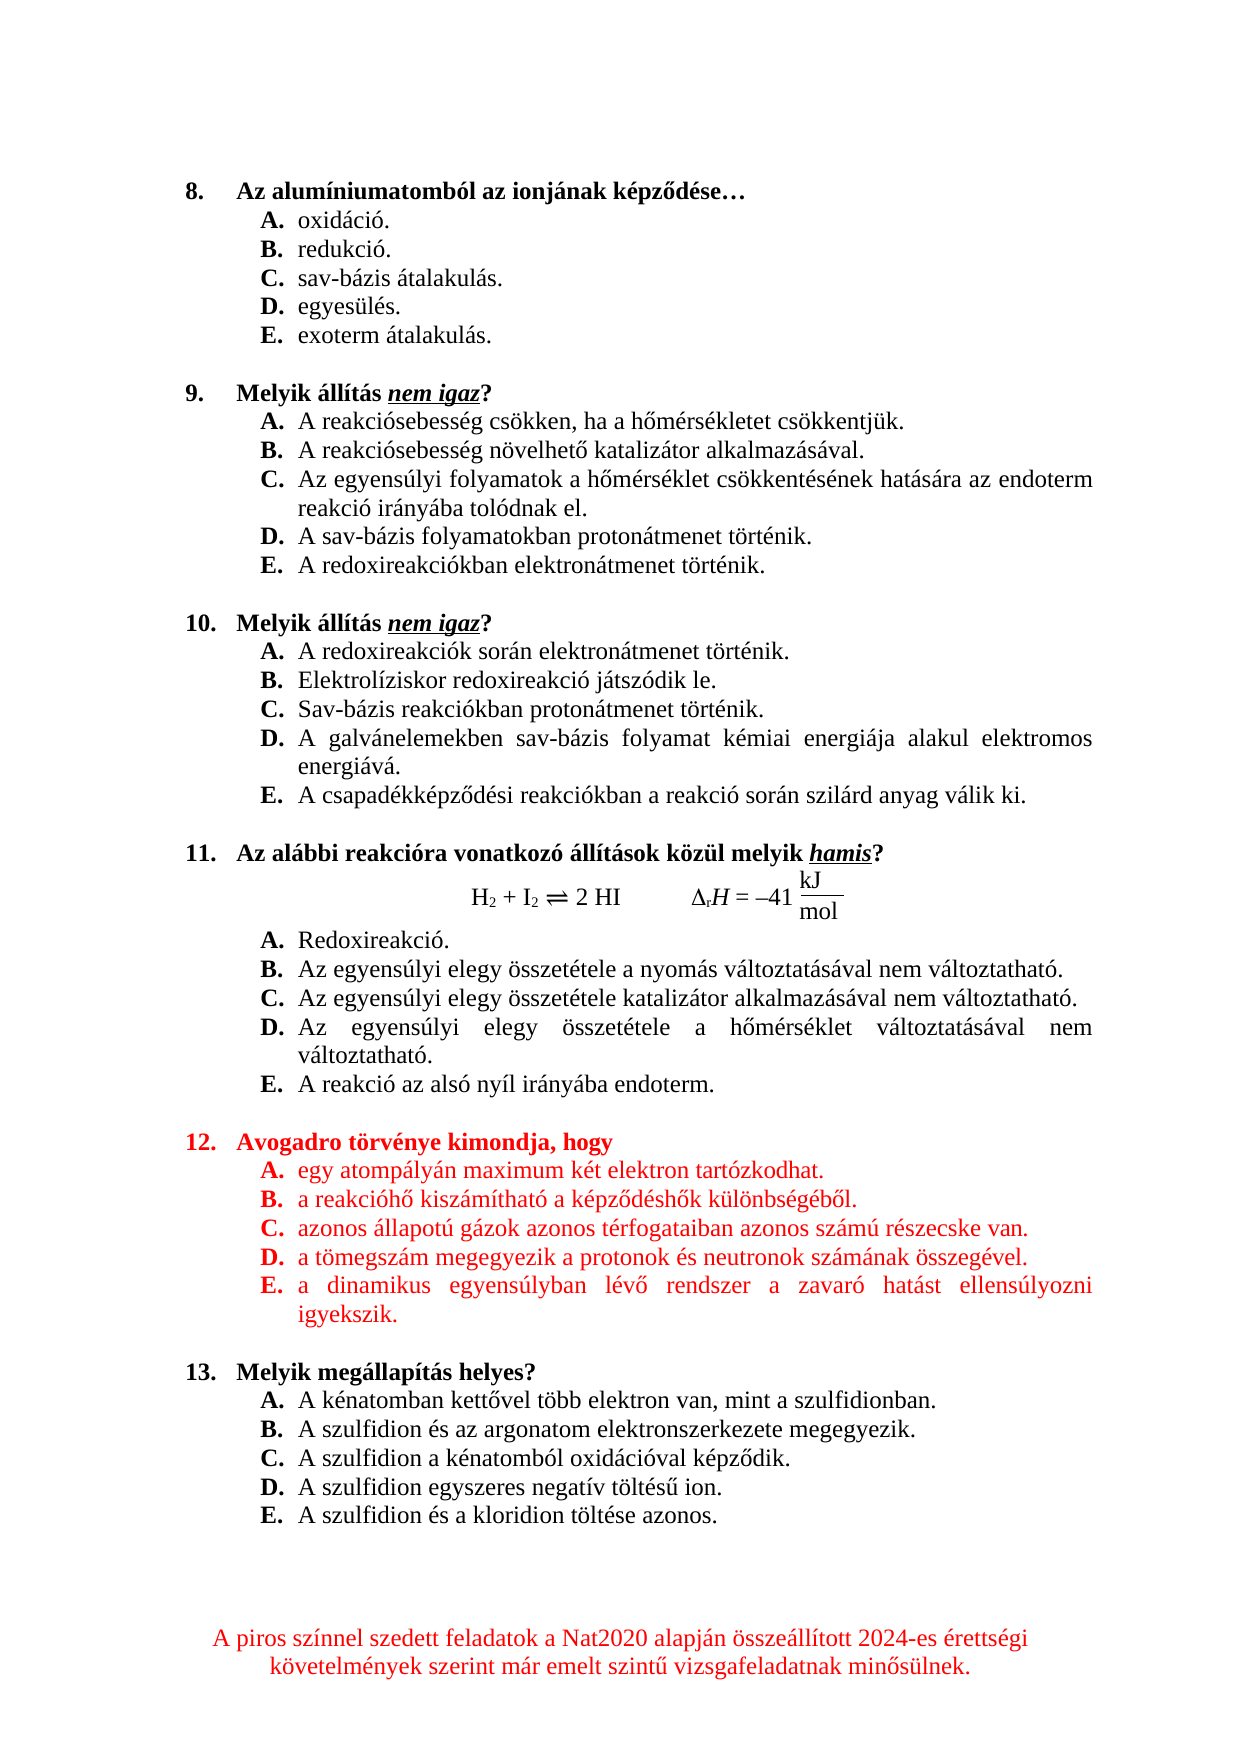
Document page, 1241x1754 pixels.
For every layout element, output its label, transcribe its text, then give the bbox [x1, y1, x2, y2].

list A galvánelemekben sav-bázis folyamat kémiai energiája alakul elektromos energiává. [260, 723, 1093, 780]
list Az egyensúlyi elegy összetétele a hőmérséklet változtatásával nem változtatható. [260, 1012, 1093, 1069]
list sav-bázis átalakulás. [260, 263, 1093, 291]
list A szulfidion a kénatomból oxidációval képződik. [260, 1443, 1093, 1472]
list a dinamikus egyensúlyban lévő rendszer a zavaró hatást ellensúlyozni igyekszik. [260, 1270, 1093, 1328]
list A sav-bázis folyamatokban protonátmenet történik. [260, 521, 1093, 550]
list Melyik megállapítás helyes? [185, 1357, 1093, 1385]
list Avogadro törvénye kimondja, hogy [185, 1127, 1093, 1155]
list A szulfidion és az argonatom elektronszerkezete megegyezik. [260, 1414, 1093, 1443]
list H2 + I2 ⇌ 2 HI rH = –41 [223, 866, 1093, 925]
list Elektrolíziskor redoxireakció játszódik le. [260, 665, 1093, 694]
list Az alábbi reakcióra vonatkozó állítások közül melyik hamis? [185, 838, 1093, 866]
list Az egyensúlyi folyamatok a hőmérséklet csökkentésének hatására az endoterm reakció irányába tolódnak el. [260, 464, 1093, 521]
list A reakció az alsó nyíl irányába endoterm. [260, 1069, 1093, 1098]
list Az alumíniumatomból az ionjának képződése… [185, 176, 1093, 205]
list A szulfidion és a kloridion töltése azonos. [260, 1500, 1093, 1529]
list A reakciósebesség csökken, ha a hőmérsékletet csökkentjük. [260, 406, 1093, 435]
list A csapadékképződési reakciókban a reakció során szilárd anyag válik ki. [260, 780, 1093, 809]
list Az egyensúlyi elegy összetétele katalizátor alkalmazásával nem változtatható. [260, 983, 1093, 1012]
list A szulfidion egyszeres negatív töltésű ion. [260, 1472, 1093, 1500]
list A kénatomban kettővel több elektron van, mint a szulfidionban. [260, 1385, 1093, 1414]
list A redoxireakciók során elektronátmenet történik. [260, 636, 1093, 665]
list Melyik állítás nem igaz? [185, 608, 1093, 636]
list oxidáció. [260, 205, 1093, 234]
list exoterm átalakulás. [260, 320, 1093, 349]
list Melyik állítás nem igaz? [185, 378, 1093, 406]
list A redoxireakciókban elektronátmenet történik. [260, 550, 1093, 579]
list redukció. [260, 234, 1093, 263]
list a reakcióhő kiszámítható a képződéshők különbségéből. [260, 1184, 1093, 1213]
list A reakciósebesség növelhető katalizátor alkalmazásával. [260, 435, 1093, 464]
list egy atompályán maximum két elektron tartózkodhat. [260, 1155, 1093, 1184]
list egyesülés. [260, 291, 1093, 320]
list Redoxireakció. [260, 925, 1093, 954]
list Az egyensúlyi elegy összetétele a nyomás változtatásával nem változtatható. [260, 954, 1093, 983]
list azonos állapotú gázok azonos térfogataiban azonos számú részecske van. [260, 1213, 1093, 1242]
list Sav-bázis reakciókban protonátmenet történik. [260, 694, 1093, 723]
list a tömegszám megegyezik a protonok és neutronok számának összegével. [260, 1242, 1093, 1270]
